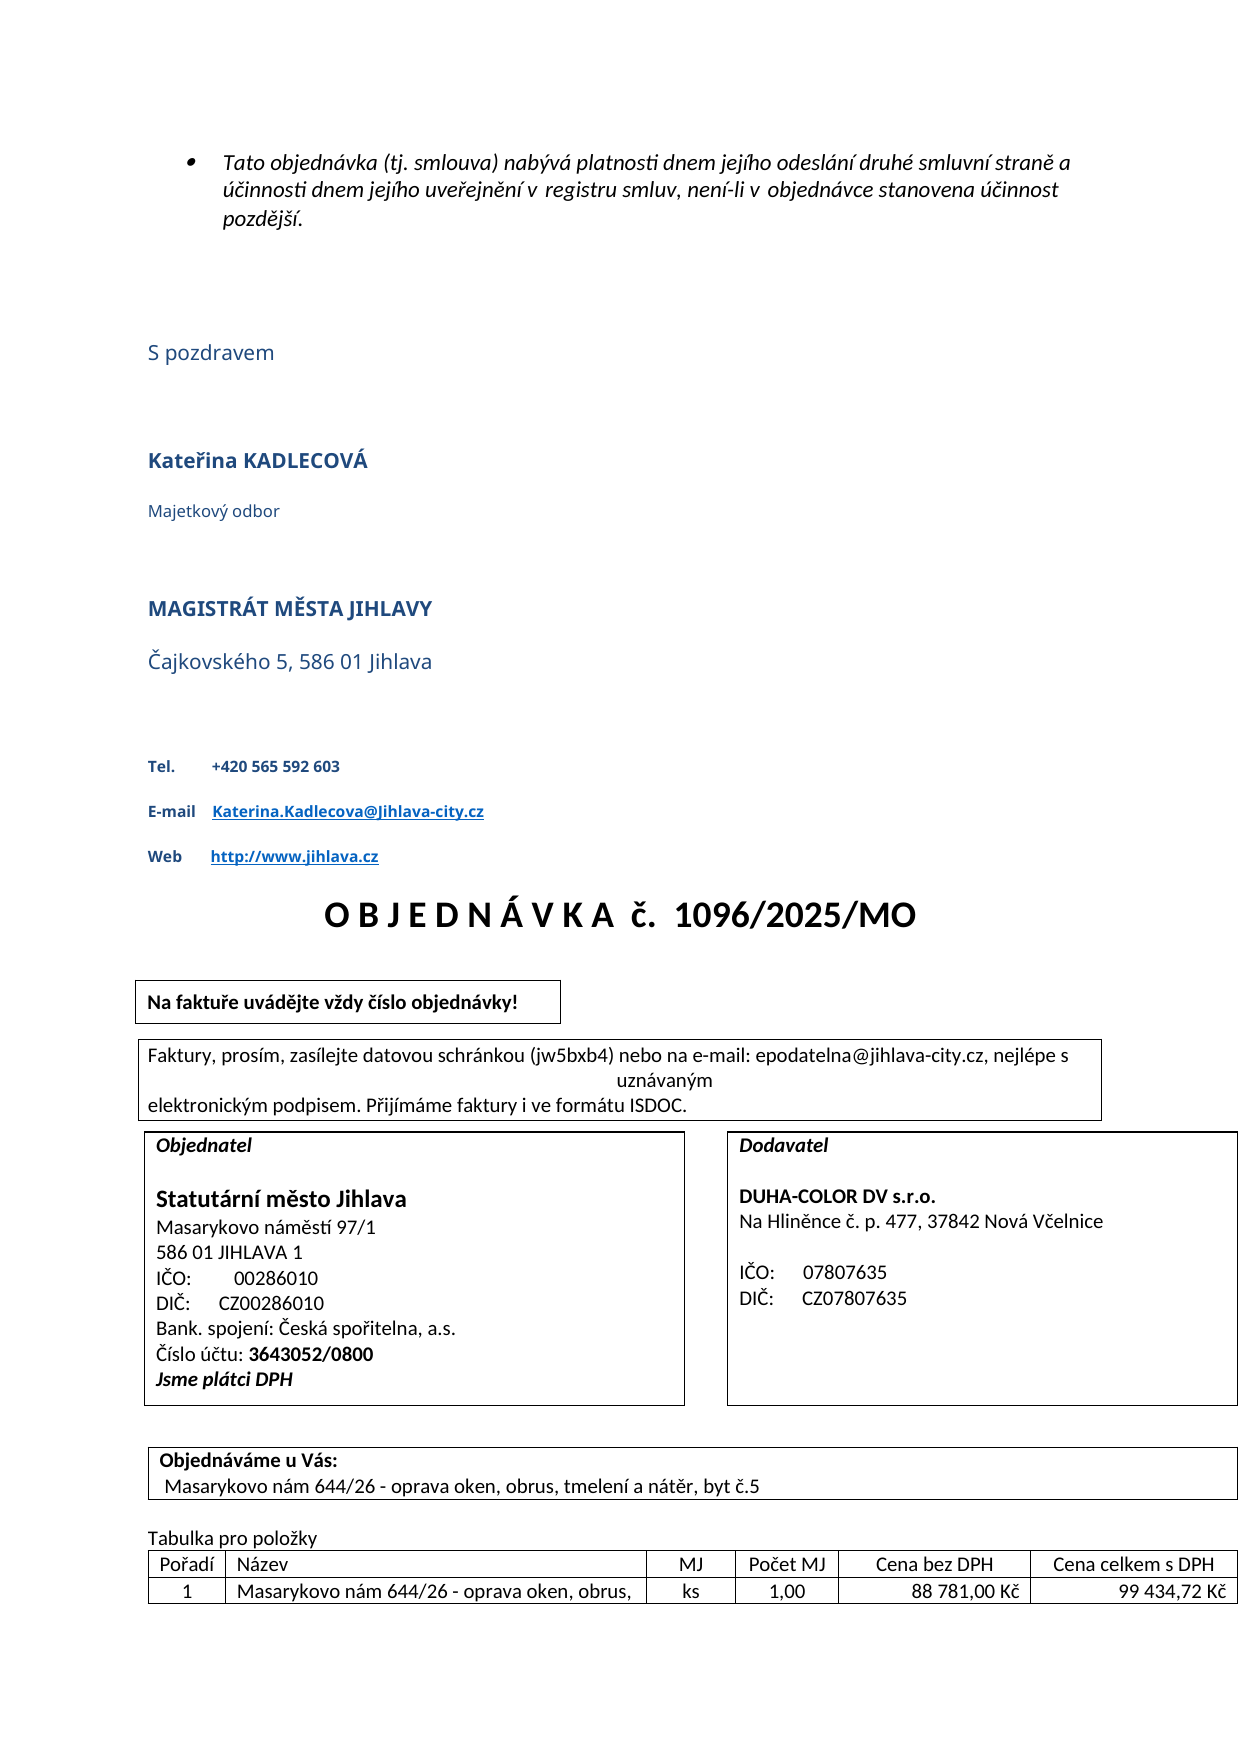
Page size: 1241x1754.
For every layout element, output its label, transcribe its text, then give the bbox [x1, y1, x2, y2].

table_cell 99 434,72 Kč [1031, 1578, 1237, 1603]
text Kateřina KADLECOVÁ [148, 447, 1093, 475]
table_header Pořadí [149, 1551, 225, 1577]
text S pozdravem [148, 338, 1093, 367]
table_header Cena bez DPH [839, 1551, 1030, 1577]
text Tabulka pro položky [148, 1525, 1093, 1550]
table_cell 1 [149, 1578, 225, 1603]
text Web http://www.jihlava.cz [148, 846, 1093, 867]
table_header Počet MJ [736, 1551, 838, 1577]
text O B J E D N Á V K A č. 1096/2025/MO [148, 891, 1093, 937]
text Čajkovského 5, 586 01 Jihlava [148, 647, 1093, 676]
text Faktury, prosím, zasílejte datovou schránkou (jw5bxb4) nebo na e-mail: epodatelna@jihlava-city.cz, nejlépe s uznávaným [139, 1040, 1101, 1089]
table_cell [226, 1578, 646, 1603]
table_header Dodavatel DUHA-COLOR DV s.r.o. Na Hliněnce č. p. 477, 37842 Nová Včelnice IČO: 07807635 DIČ: CZ07807635 [728, 1133, 1237, 1405]
text E-mail Katerina.Kadlecova@Jihlava-city.cz [148, 801, 1093, 822]
table_cell ks [647, 1578, 735, 1603]
table_cell 1,00 [736, 1578, 838, 1603]
text Majetkový odbor [148, 500, 1093, 523]
table_header Cena celkem s DPH [1031, 1551, 1237, 1577]
table_header Objednáváme u Vás: Masarykovo nám 644/26 - oprava oken, obrus, tmelení a nátěr, byt č.5 [149, 1448, 1237, 1498]
text elektronickým podpisem. Přijímáme faktury i ve formátu ISDOC. [139, 1089, 1101, 1120]
table_header MJ [647, 1551, 735, 1577]
table_header Na faktuře uvádějte vždy číslo objednávky! [136, 981, 560, 1023]
table_cell 88 781,00 Kč [839, 1578, 1030, 1603]
table_header [685, 1131, 727, 1405]
text Tel. +420 565 592 603 [148, 756, 1093, 777]
table_header Název [226, 1551, 646, 1577]
text MAGISTRÁT MĚSTA JIHLAVY [148, 594, 1093, 622]
list Tato objednávka (tj. smlouva) nabývá platnosti dnem jejího odeslání druhé smluvní straně a účinnosti dnem jejího uveřejnění v registru smluv, není-li v objednávce stanovena účinnost pozdější. [185, 148, 1093, 232]
table_header Objednatel Statutární město Jihlava Masarykovo náměstí 97/1 586 01 JIHLAVA 1 IČO: 00286010 DIČ: CZ00286010 Bank. spojení: Česká spořitelna, a.s. Číslo účtu: 3643052/0800 Jsme plátci DPH [145, 1133, 684, 1405]
